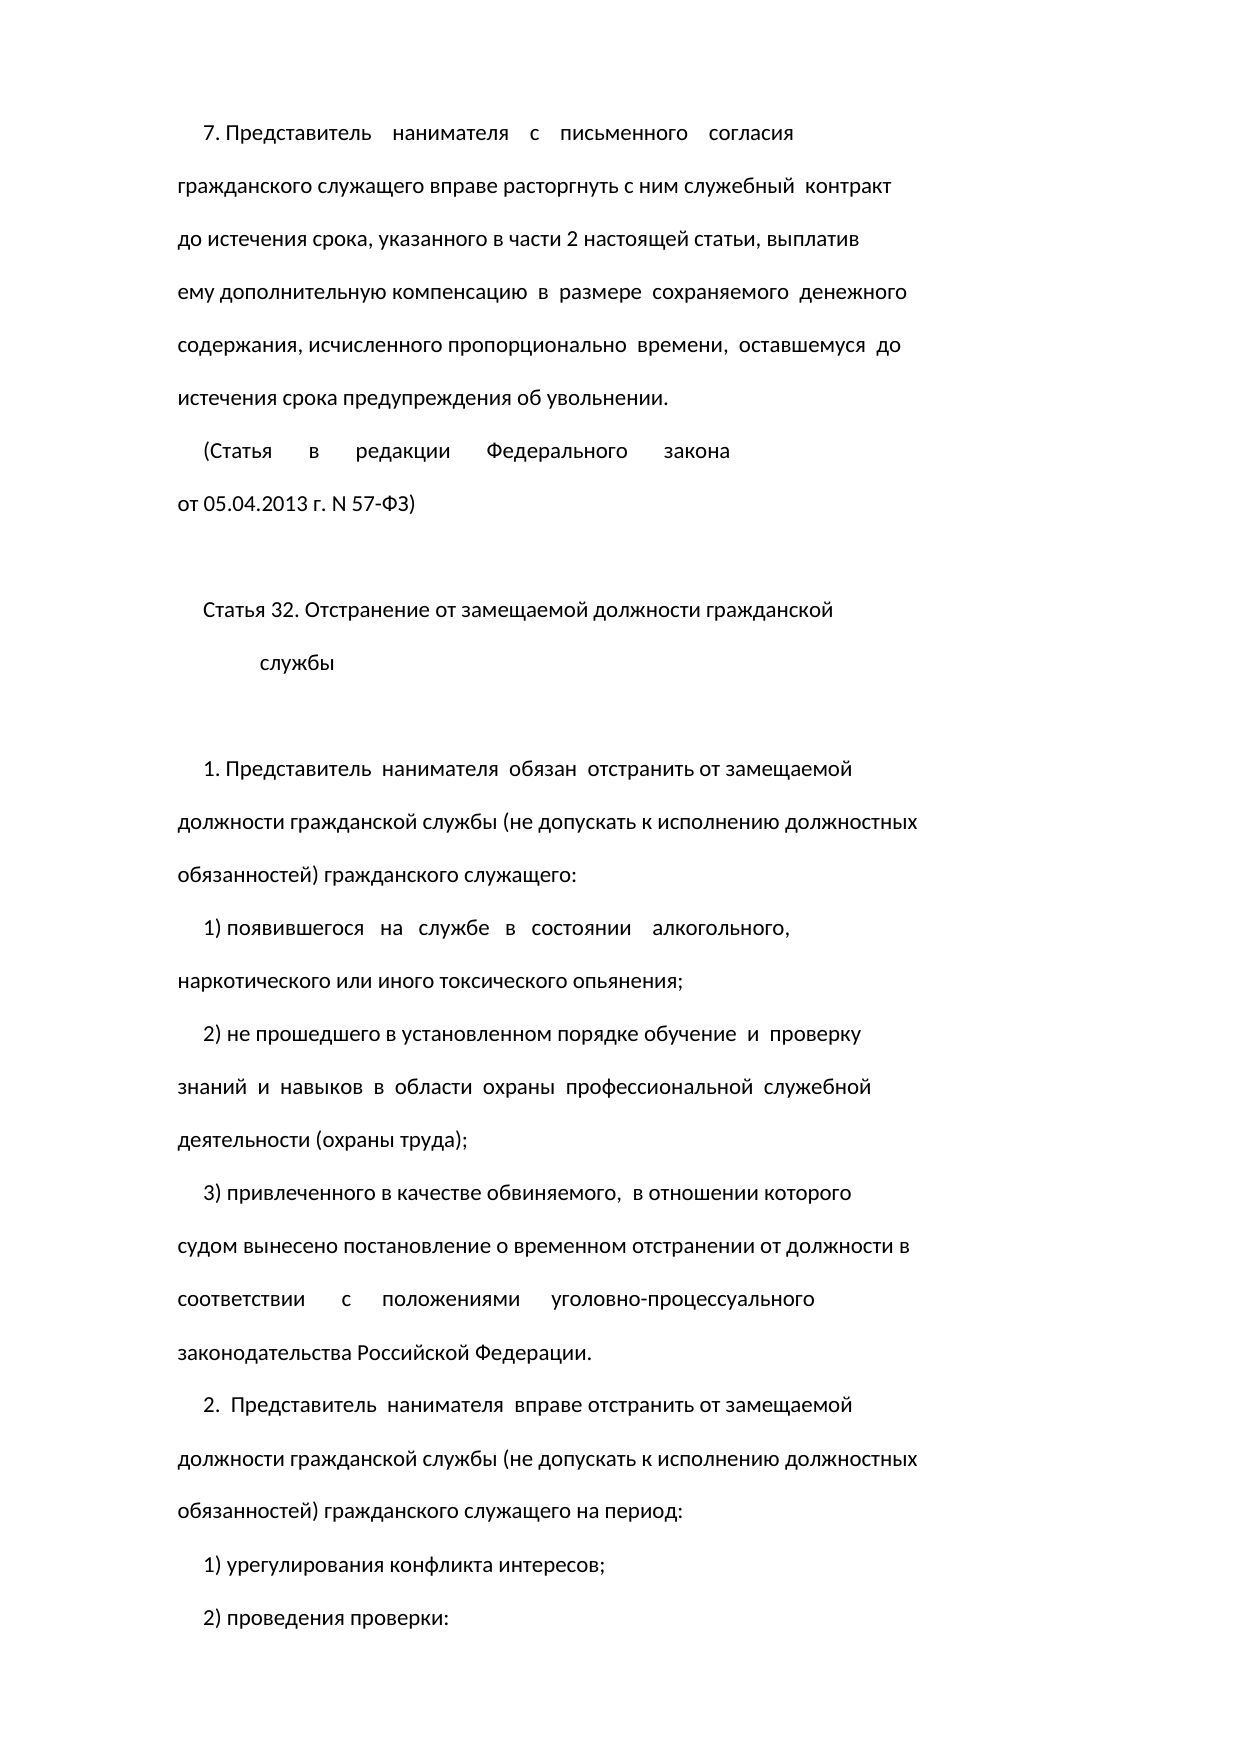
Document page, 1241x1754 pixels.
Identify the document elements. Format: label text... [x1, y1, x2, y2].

text деятельности (охраны труда); [177, 1126, 1152, 1153]
text ему дополнительную компенсацию в размере сохраняемого денежного [177, 277, 1152, 305]
text 3) привлеченного в качестве обвиняемого, в отношении которого [177, 1178, 1152, 1207]
text содержания, исчисленного пропорционально времени, оставшемуся до [177, 330, 1152, 358]
text 2) не прошедшего в установленном порядке обучение и проверку [177, 1019, 1152, 1047]
text гражданского служащего вправе расторгнуть с ним служебный контракт [177, 171, 1152, 199]
text должности гражданской службы (не допускать к исполнению должностных [177, 807, 1152, 835]
text до истечения срока, указанного в части 2 настоящей статьи, выплатив [177, 224, 1152, 252]
text обязанностей) гражданского служащего на период: [177, 1497, 1152, 1525]
text (Статья в редакции Федерального закона [177, 436, 1152, 464]
text должности гражданской службы (не допускать к исполнению должностных [177, 1444, 1152, 1472]
text обязанностей) гражданского служащего: [177, 860, 1152, 888]
text 2. Представитель нанимателя вправе отстранить от замещаемой [177, 1391, 1152, 1419]
text знаний и навыков в области охраны профессиональной служебной [177, 1072, 1152, 1101]
text службы [177, 648, 1152, 676]
text законодательства Российской Федерации. [177, 1338, 1152, 1366]
text истечения срока предупреждения об увольнении. [177, 383, 1152, 411]
text от 05.04.2013 г. N 57-ФЗ) [177, 489, 1152, 517]
text 1) урегулирования конфликта интересов; [177, 1550, 1152, 1578]
text 1) появившегося на службе в состоянии алкогольного, [177, 913, 1152, 941]
text 1. Представитель нанимателя обязан отстранить от замещаемой [177, 754, 1152, 782]
text судом вынесено постановление о временном отстранении от должности в [177, 1232, 1152, 1259]
text 7. Представитель нанимателя с письменного согласия [177, 118, 1152, 146]
text наркотического или иного токсического опьянения; [177, 966, 1152, 994]
text соответствии с положениями уголовно-процессуального [177, 1284, 1152, 1313]
text Статья 32. Отстранение от замещаемой должности гражданской [177, 595, 1152, 623]
text 2) проведения проверки: [177, 1603, 1152, 1631]
